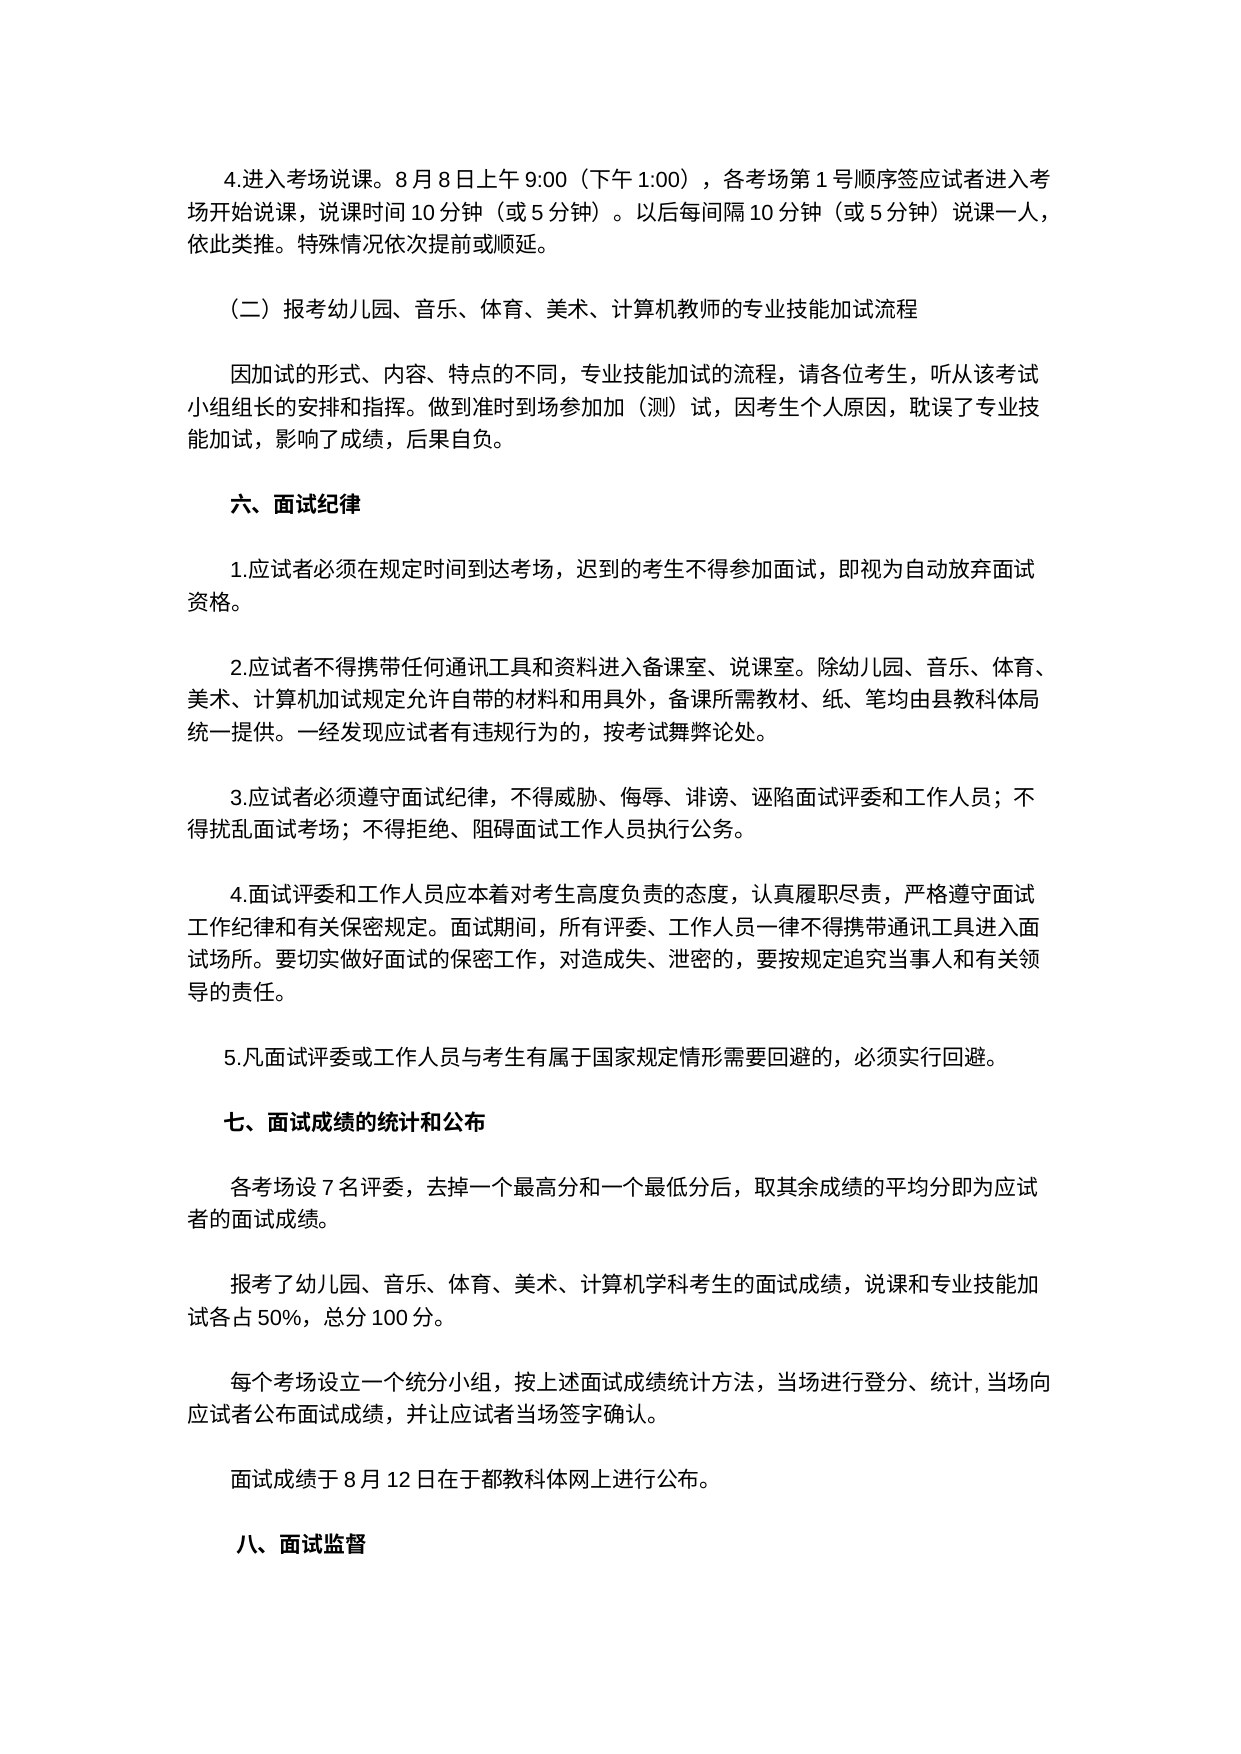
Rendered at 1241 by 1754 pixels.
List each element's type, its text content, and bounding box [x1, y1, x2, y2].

text 因加试的形式、内容、特点的不同，专业技能加试的流程，请各位考生，听从该考试小组组长的安排和指挥。做到准时到场参加加（测）试，因考生个人原因，耽误了专业技能加试，影响了成绩，后果自负。 [187, 357, 1053, 454]
text 3.应试者必须遵守面试纪律，不得威胁、侮辱、诽谤、诬陷面试评委和工作人员；不得扰乱面试考场；不得拒绝、阻碍面试工作人员执行公务。 [187, 779, 1053, 844]
text 八、面试监督 [187, 1527, 1053, 1559]
text （二）报考幼儿园、音乐、体育、美术、计算机教师的专业技能加试流程 [187, 292, 1053, 324]
text 4.面试评委和工作人员应本着对考生高度负责的态度，认真履职尽责，严格遵守面试工作纪律和有关保密规定。面试期间，所有评委、工作人员一律不得携带通讯工具进入面试场所。要切实做好面试的保密工作，对造成失、泄密的，要按规定追究当事人和有关领导的责任。 [187, 877, 1053, 1007]
text 每个考场设立一个统分小组，按上述面试成绩统计方法，当场进行登分、统计, 当场向应试者公布面试成绩，并让应试者当场签字确认。 [187, 1364, 1053, 1429]
text 七、面试成绩的统计和公布 [187, 1104, 1053, 1137]
text 各考场设7名评委，去掉一个最高分和一个最低分后，取其余成绩的平均分即为应试者的面试成绩。 [187, 1169, 1053, 1234]
text 面试成绩于8月12日在于都教科体网上进行公布。 [187, 1462, 1053, 1494]
text 4.进入考场说课。8月8日上午9:00（下午1:00），各考场第1号顺序签应试者进入考场开始说课，说课时间10分钟（或5分钟）。以后每间隔10分钟（或5分钟）说课一人，依此类推。特殊情况依次提前或顺延。 [187, 162, 1053, 259]
text 1.应试者必须在规定时间到达考场，迟到的考生不得参加面试，即视为自动放弃面试资格。 [187, 552, 1053, 617]
text 2.应试者不得携带任何通讯工具和资料进入备课室、说课室。除幼儿园、音乐、体育、美术、计算机加试规定允许自带的材料和用具外，备课所需教材、纸、笔均由县教科体局统一提供。一经发现应试者有违规行为的，按考试舞弊论处。 [187, 649, 1053, 747]
text 报考了幼儿园、音乐、体育、美术、计算机学科考生的面试成绩，说课和专业技能加试各占50%，总分100分。 [187, 1267, 1053, 1332]
text 六、面试纪律 [187, 487, 1053, 519]
text 5.凡面试评委或工作人员与考生有属于国家规定情形需要回避的，必须实行回避。 [187, 1039, 1053, 1072]
